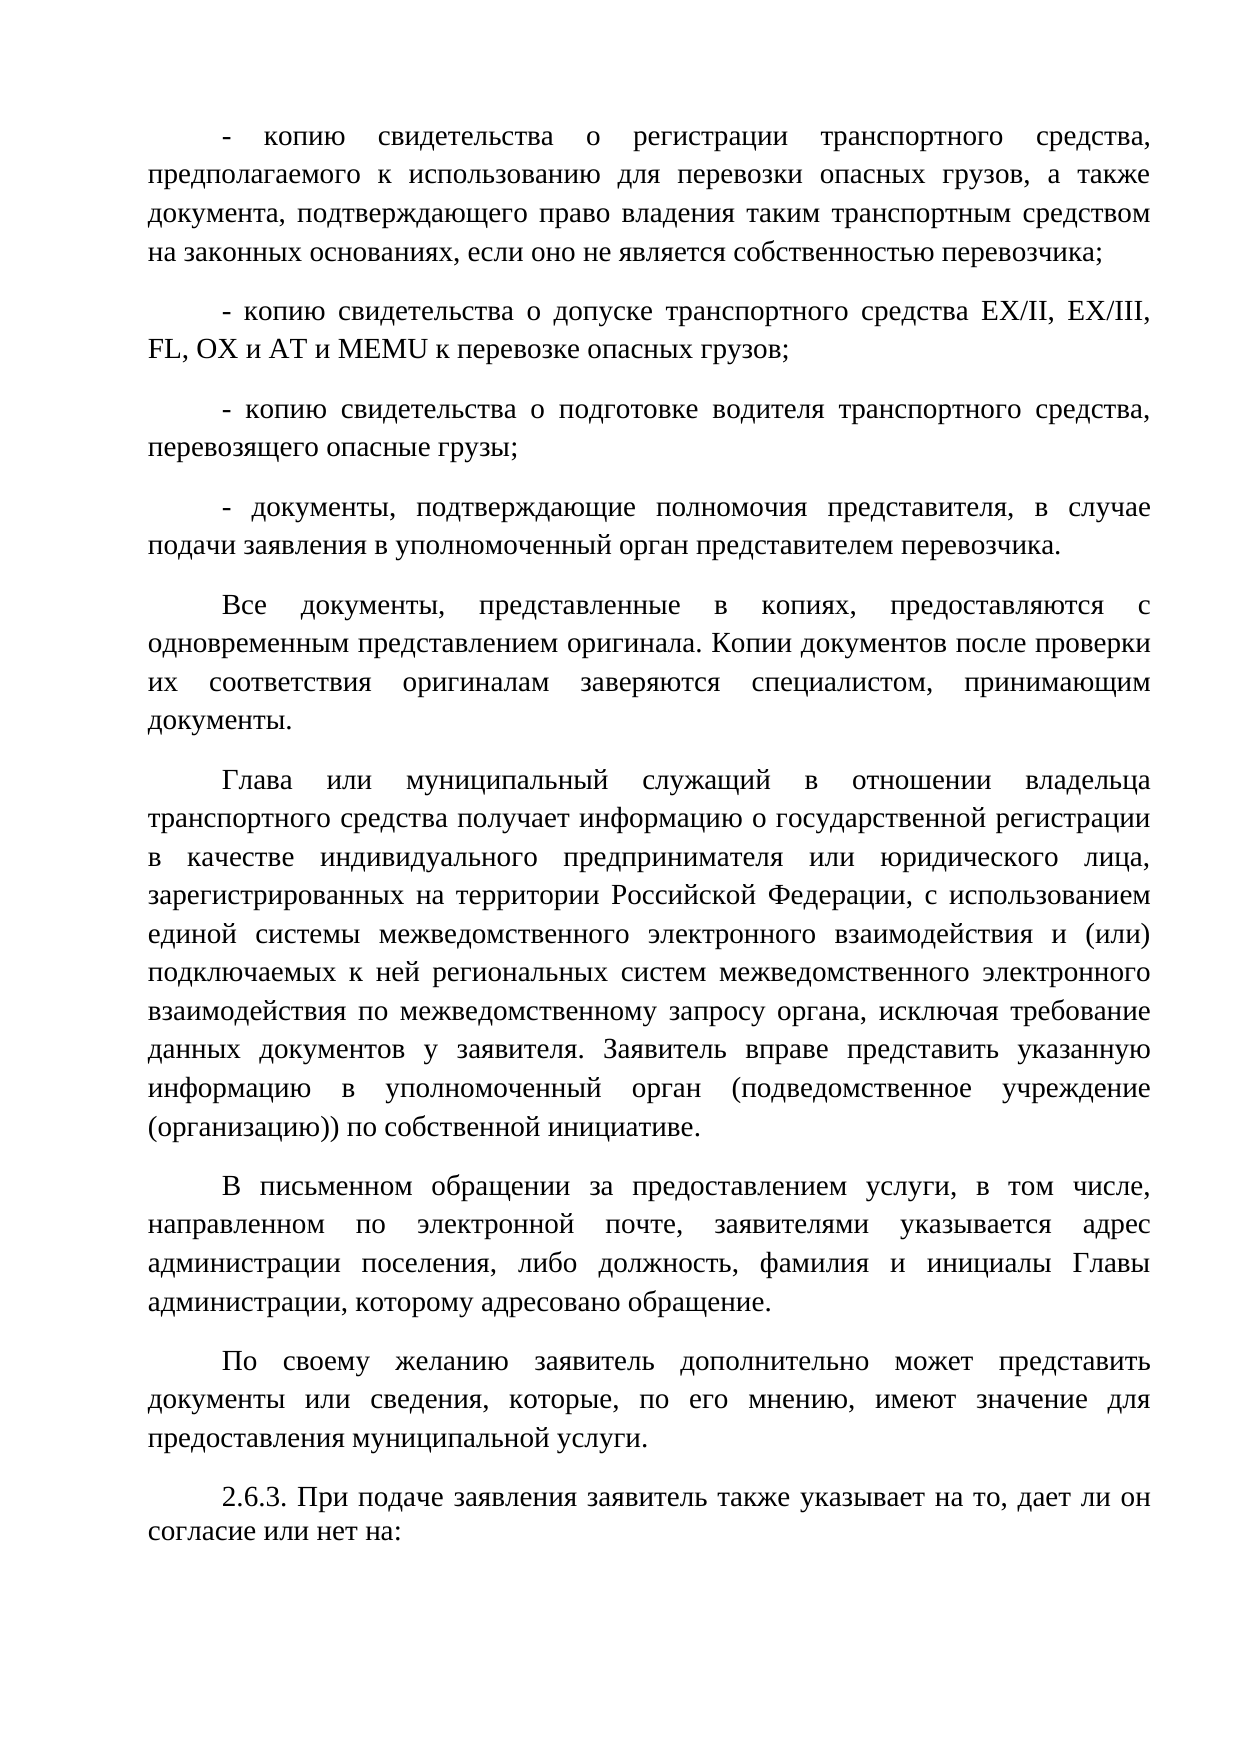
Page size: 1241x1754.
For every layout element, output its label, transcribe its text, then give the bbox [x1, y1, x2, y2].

text По своему желанию заявитель дополнительно может представить документы или сведения, которые, по его мнению, имеют значение для предоставления муниципальной услуги. [148, 1343, 1152, 1454]
text - документы, подтверждающие полномочия представителя, в случае подачи заявления в уполномоченный орган представителем перевозчика. [148, 489, 1152, 561]
text - копию свидетельства о регистрации транспортного средства, предполагаемого к использованию для перевозки опасных грузов, а также документа, подтверждающего право владения таким транспортным средством на законных основаниях, если оно не является собственностью перевозчика; [148, 118, 1152, 267]
text - копию свидетельства о подготовке водителя транспортного средства, перевозящего опасные грузы; [148, 391, 1152, 463]
text Все документы, представленные в копиях, предоставляются с одновременным представлением оригинала. Копии документов после проверки их соответствия оригиналам заверяются специалистом, принимающим документы. [148, 587, 1152, 736]
text - копию свидетельства о допуске транспортного средства EX/II, EX/III, FL, OX и AT и MEMU к перевозке опасных грузов; [148, 293, 1152, 365]
text В письменном обращении за предоставлением услуги, в том числе, направленном по электронной почте, заявителями указывается адрес администрации поселения, либо должность, фамилия и инициалы Главы администрации, которому адресовано обращение. [148, 1168, 1152, 1317]
text 2.6.3. При подаче заявления заявитель также указывает на то, дает ли он согласие или нет на: [148, 1479, 1152, 1547]
text Глава или муниципальный служащий в отношении владельца транспортного средства получает информацию о государственной регистрации в качестве индивидуального предпринимателя или юридического лица, зарегистрированных на территории Российской Федерации, с использованием единой системы межведомственного электронного взаимодействия и (или) подключаемых к ней региональных систем межведомственного электронного взаимодействия по межведомственному запросу органа, исключая требование данных документов у заявителя. Заявитель вправе представить указанную информацию в уполномоченный орган (подведомственное учреждение (организацию)) по собственной инициативе. [148, 762, 1152, 1142]
